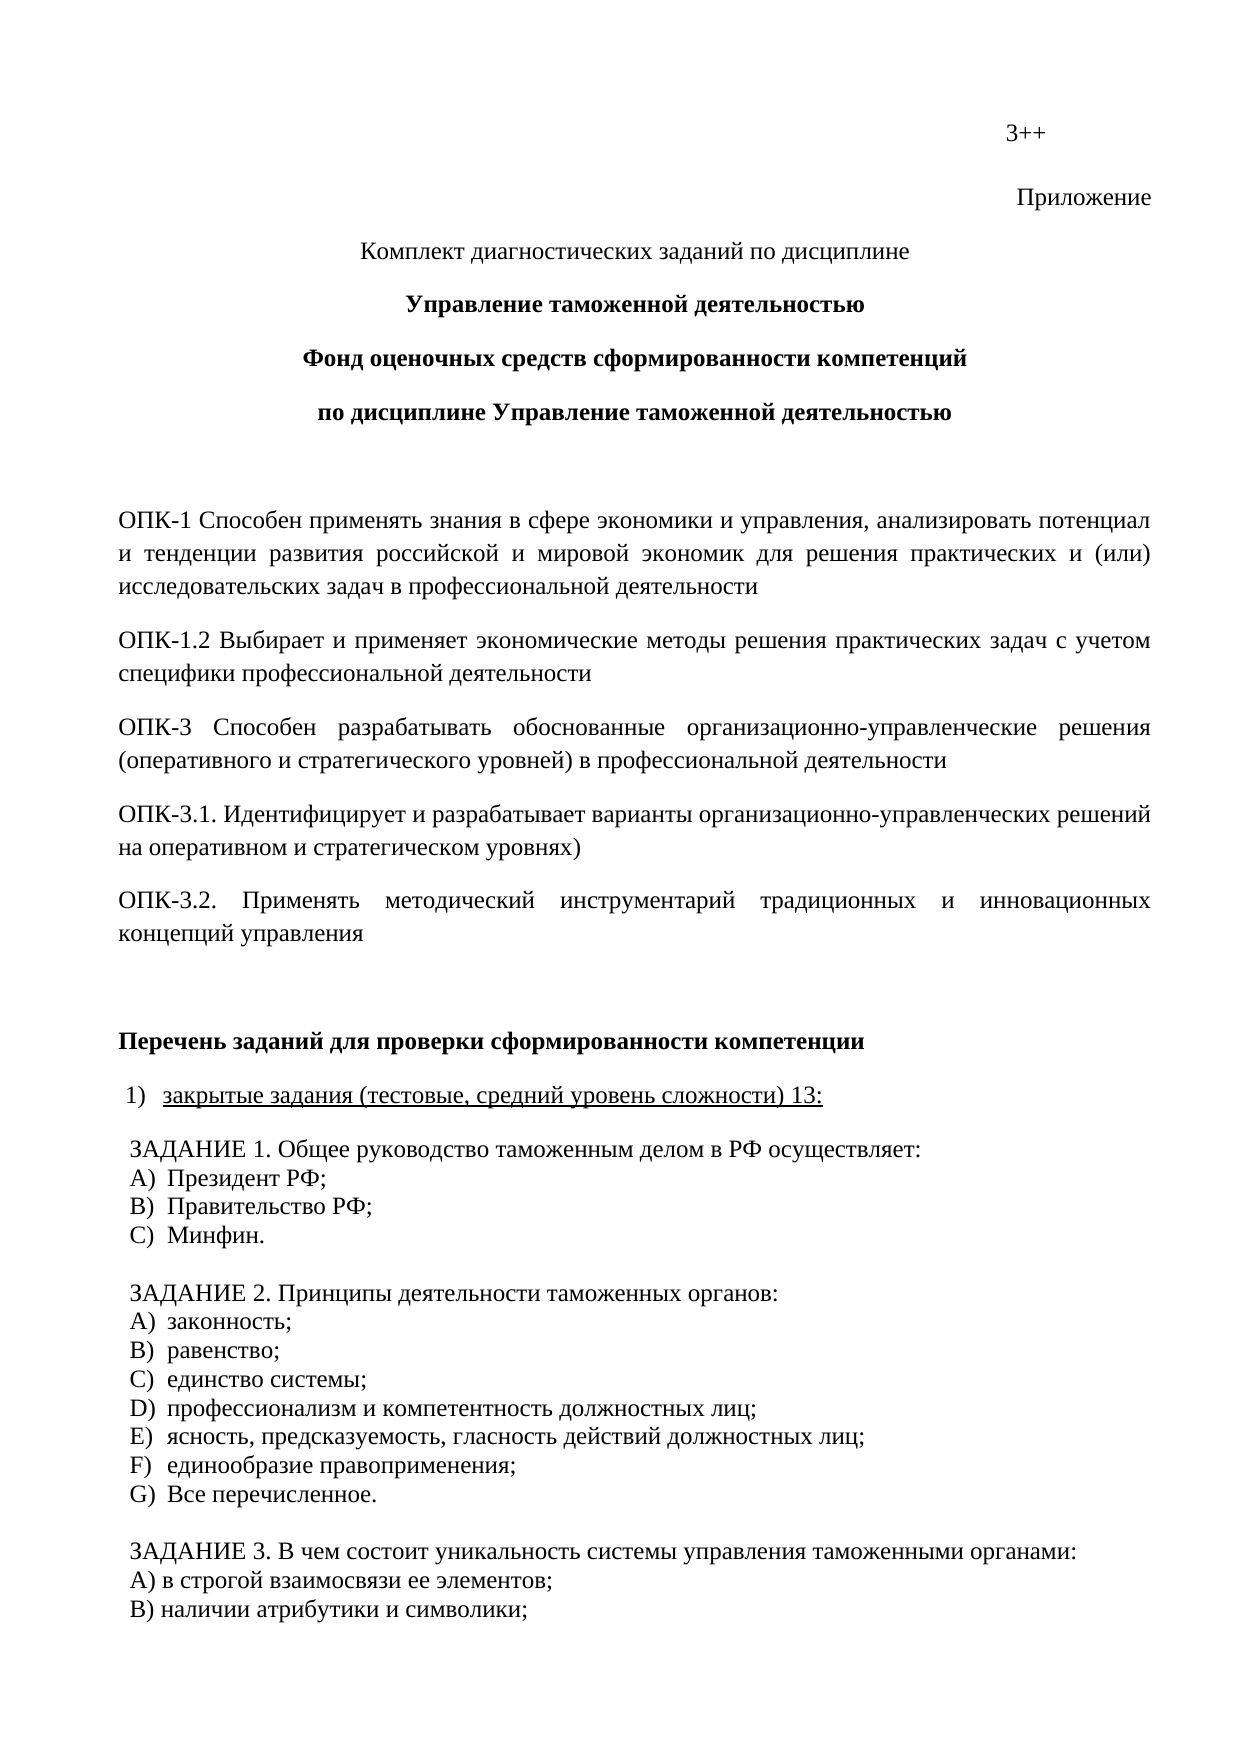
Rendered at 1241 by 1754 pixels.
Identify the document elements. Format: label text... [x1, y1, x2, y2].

text ОПК-1 Способен применять знания в сфере экономики и управления, анализировать потенциал и тенденции развития российской и мировой экономик для решения практических и (или) исследовательских задач в профессиональной деятельности [118, 505, 1152, 600]
text по дисциплине Управление таможенной деятельностью [118, 397, 1152, 426]
text Приложение [118, 182, 1152, 211]
list закрытые задания (тестовые, средний уровень сложности) 13: [125, 1080, 1152, 1109]
text ОПК-1.2 Выбирает и применяет экономические методы решения практических задач с учетом специфики профессиональной деятельности [118, 625, 1152, 687]
text 3++ [118, 118, 1152, 147]
text ОПК-3.1. Идентифицирует и разрабатывает варианты организационно-управленческих решений на оперативном и стратегическом уровнях) [118, 799, 1152, 860]
text Перечень заданий для проверки сформированности компетенции [118, 1026, 1152, 1055]
text ОПК-3.2. Применять методический инструментарий традиционных и инновационных концепций управления [118, 886, 1152, 947]
text Фонд оценочных средств сформированности компетенций [118, 343, 1152, 372]
table_cell ЗАДАНИЕ 2. Принципы деятельности таможенных органов: законность; равенство; единство системы; профессионализм и компетентность должностных лиц; ясность, предсказуемость, гласность действий должностных лиц; единообразие правоприменения; Все перечисленное. [118, 1278, 1151, 1536]
text Управление таможенной деятельностью [118, 289, 1152, 318]
text Комплект диагностических заданий по дисциплине [118, 236, 1152, 264]
table_header ЗАДАНИЕ 1. Общее руководство таможенным делом в РФ осуществляет: Президент РФ; Правительство РФ; Минфин. [118, 1134, 1151, 1278]
text ОПК-3 Способен разрабатывать обоснованные организационно-управленческие решения (оперативного и стратегического уровней) в профессиональной деятельности [118, 712, 1152, 773]
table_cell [118, 1536, 1151, 1623]
